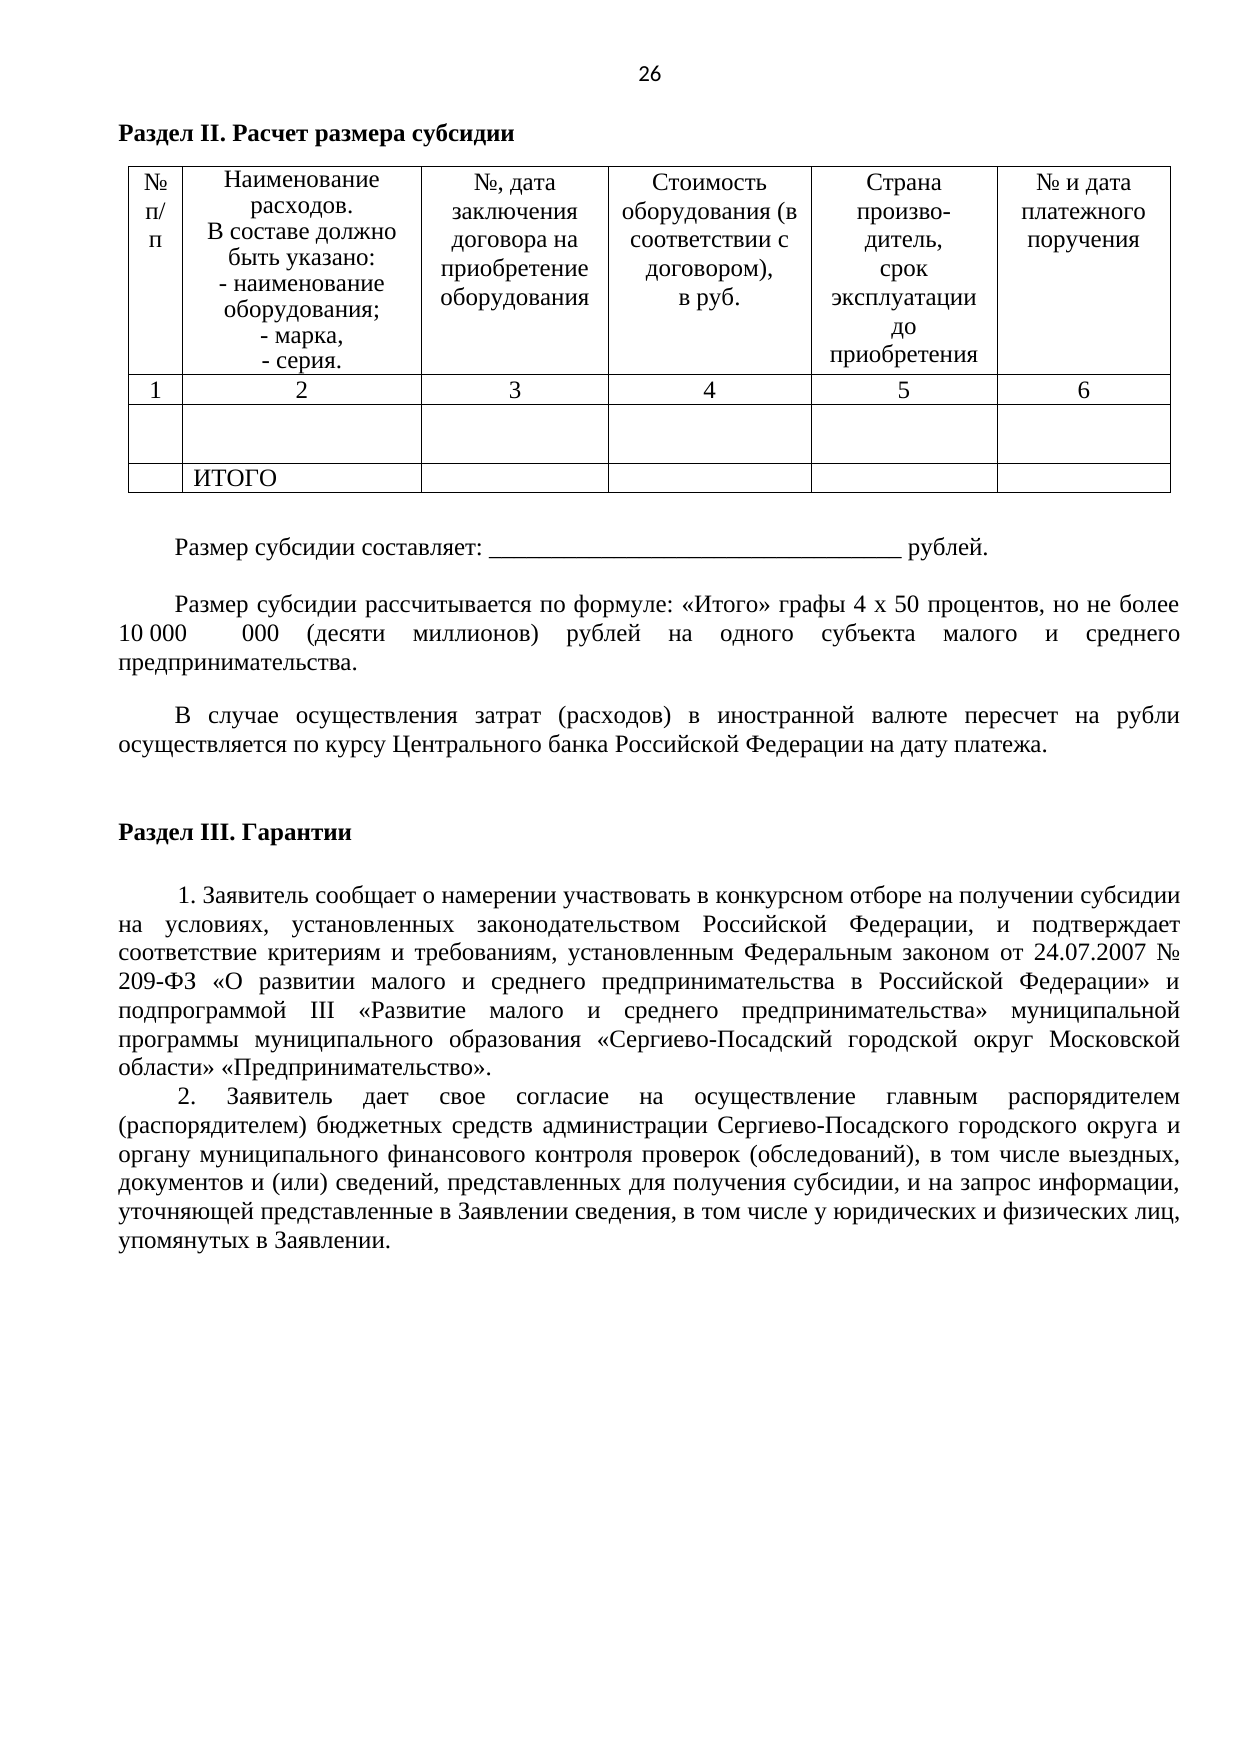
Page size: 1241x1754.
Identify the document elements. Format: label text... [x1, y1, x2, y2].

table_cell [129, 464, 182, 492]
title Раздел II. Расчет размера субсидии [118, 118, 1181, 147]
table_cell 4 [609, 375, 811, 404]
title Раздел III. Гарантии [118, 817, 1181, 846]
text В случае осуществления затрат (расходов) в иностранной валюте пересчет на рубли осуществляется по курсу Центрального банка Российской Федерации на дату платежа. [118, 700, 1181, 758]
text 2. Заявитель дает свое согласие на осуществление главным распорядителем (распорядителем) бюджетных средств администрации Сергиево-Посадского городского округа и органу муниципального финансового контроля проверок (обследований), в том числе выездных, документов и (или) сведений, представленных для получения субсидии, и на запрос информации, уточняющей представленные в Заявлении сведения, в том числе у юридических и физических лиц, упомянутых в Заявлении. [118, 1081, 1181, 1254]
table_cell [129, 405, 182, 462]
table_cell [609, 405, 811, 462]
table_header № и дата платежного поручения [998, 167, 1170, 374]
table_cell 3 [422, 375, 608, 404]
table_header Стоимость оборудования (в соответствии с договором), в руб. [609, 167, 811, 374]
text Размер субсидии составляет: _________________________________ рублей. [118, 532, 1181, 560]
table_cell [422, 405, 608, 462]
table_cell 6 [998, 375, 1170, 404]
table_cell [998, 464, 1170, 492]
table_cell [422, 464, 608, 492]
table_cell 1 [129, 375, 182, 404]
table_cell [183, 405, 421, 462]
table_header Наименование расходов. В составе должно быть указано: - наименование оборудования; - марка, - серия. [183, 167, 421, 374]
table_header № п/п [129, 167, 182, 374]
table_cell [812, 464, 997, 492]
table_cell [998, 405, 1170, 462]
text 1. Заявитель сообщает о намерении участвовать в конкурсном отборе на получении субсидии на условиях, установленных законодательством Российской Федерации, и подтверждает соответствие критериям и требованиям, установленным Федеральным законом от 24.07.2007 № 209-ФЗ «О развитии малого и среднего предпринимательства в Российской Федерации» и подпрограммой III «Развитие малого и среднего предпринимательства» муниципальной программы муниципального образования «Сергиево-Посадский городской округ Московской области» «Предпринимательство». [118, 880, 1181, 1081]
table_header №, дата заключения договора на приобретение оборудования [422, 167, 608, 374]
table_cell [609, 464, 811, 492]
table_cell [812, 405, 997, 462]
text Размер субсидии рассчитывается по формуле: «Итого» графы 4 x 50 процентов, но не более 10 000 000 (десяти миллионов) рублей на одного субъекта малого и среднего предпринимательства. [118, 589, 1181, 675]
table_cell 2 [183, 375, 421, 404]
table_cell 5 [812, 375, 997, 404]
table_cell ИТОГО [183, 464, 421, 492]
table_header Страна произво-дитель, срок эксплуатации до приобретения [812, 167, 997, 374]
